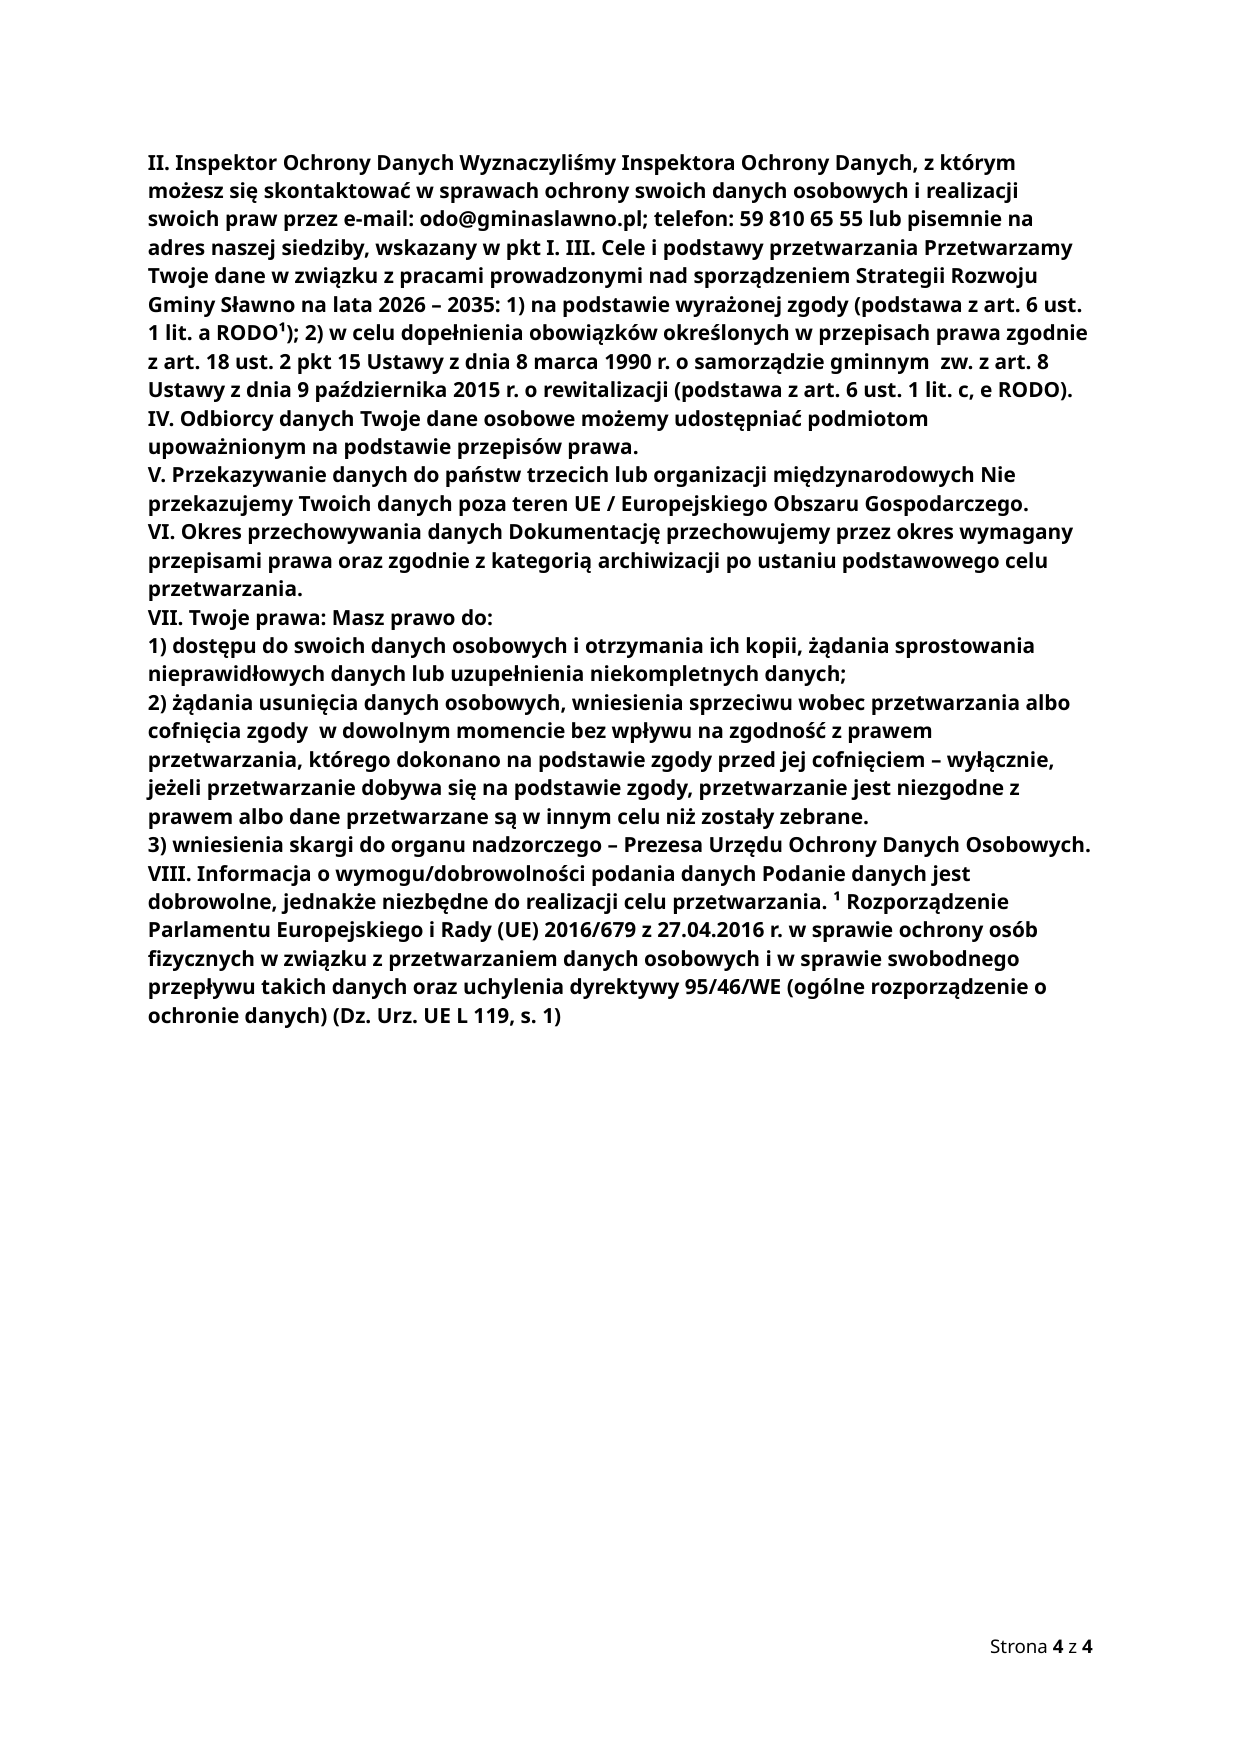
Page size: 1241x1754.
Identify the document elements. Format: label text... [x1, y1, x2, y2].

text IV. Odbiorcy danych Twoje dane osobowe możemy udostępniać podmiotom upoważnionym na podstawie przepisów prawa. [148, 404, 1092, 461]
text VII. Twoje prawa: Masz prawo do: [148, 603, 1092, 631]
text 3) wniesienia skargi do organu nadzorczego – Prezesa Urzędu Ochrony Danych Osobowych. VIII. Informacja o wymogu/dobrowolności podania danych Podanie danych jest dobrowolne, jednakże niezbędne do realizacji celu przetwarzania. ¹ Rozporządzenie Parlamentu Europejskiego i Rady (UE) 2016/679 z 27.04.2016 r. w sprawie ochrony osób fizycznych w związku z przetwarzaniem danych osobowych i w sprawie swobodnego przepływu takich danych oraz uchylenia dyrektywy 95/46/WE (ogólne rozporządzenie o ochronie danych) (Dz. Urz. UE L 119, s. 1) [148, 830, 1092, 1029]
text 2) żądania usunięcia danych osobowych, wniesienia sprzeciwu wobec przetwarzania albo cofnięcia zgody w dowolnym momencie bez wpływu na zgodność z prawem przetwarzania, którego dokonano na podstawie zgody przed jej cofnięciem – wyłącznie, jeżeli przetwarzanie dobywa się na podstawie zgody, przetwarzanie jest niezgodne z prawem albo dane przetwarzane są w innym celu niż zostały zebrane. [148, 688, 1092, 830]
text 1) dostępu do swoich danych osobowych i otrzymania ich kopii, żądania sprostowania nieprawidłowych danych lub uzupełnienia niekompletnych danych; [148, 631, 1092, 688]
text VI. Okres przechowywania danych Dokumentację przechowujemy przez okres wymagany przepisami prawa oraz zgodnie z kategorią archiwizacji po ustaniu podstawowego celu przetwarzania. [148, 517, 1092, 603]
text V. Przekazywanie danych do państw trzecich lub organizacji międzynarodowych Nie przekazujemy Twoich danych poza teren UE / Europejskiego Obszaru Gospodarczego. [148, 461, 1092, 517]
text II. Inspektor Ochrony Danych Wyznaczyliśmy Inspektora Ochrony Danych, z którym możesz się skontaktować w sprawach ochrony swoich danych osobowych i realizacji swoich praw przez e-mail: odo@gminaslawno.pl; telefon: 59 810 65 55 lub pisemnie na adres naszej siedziby, wskazany w pkt I. III. Cele i podstawy przetwarzania Przetwarzamy Twoje dane w związku z pracami prowadzonymi nad sporządzeniem Strategii Rozwoju Gminy Sławno na lata 2026 – 2035: 1) na podstawie wyrażonej zgody (podstawa z art. 6 ust. 1 lit. a RODO¹); 2) w celu dopełnienia obowiązków określonych w przepisach prawa zgodnie z art. 18 ust. 2 pkt 15 Ustawy z dnia 8 marca 1990 r. o samorządzie gminnym zw. z art. 8 Ustawy z dnia 9 października 2015 r. o rewitalizacji (podstawa z art. 6 ust. 1 lit. c, e RODO). [148, 148, 1092, 404]
